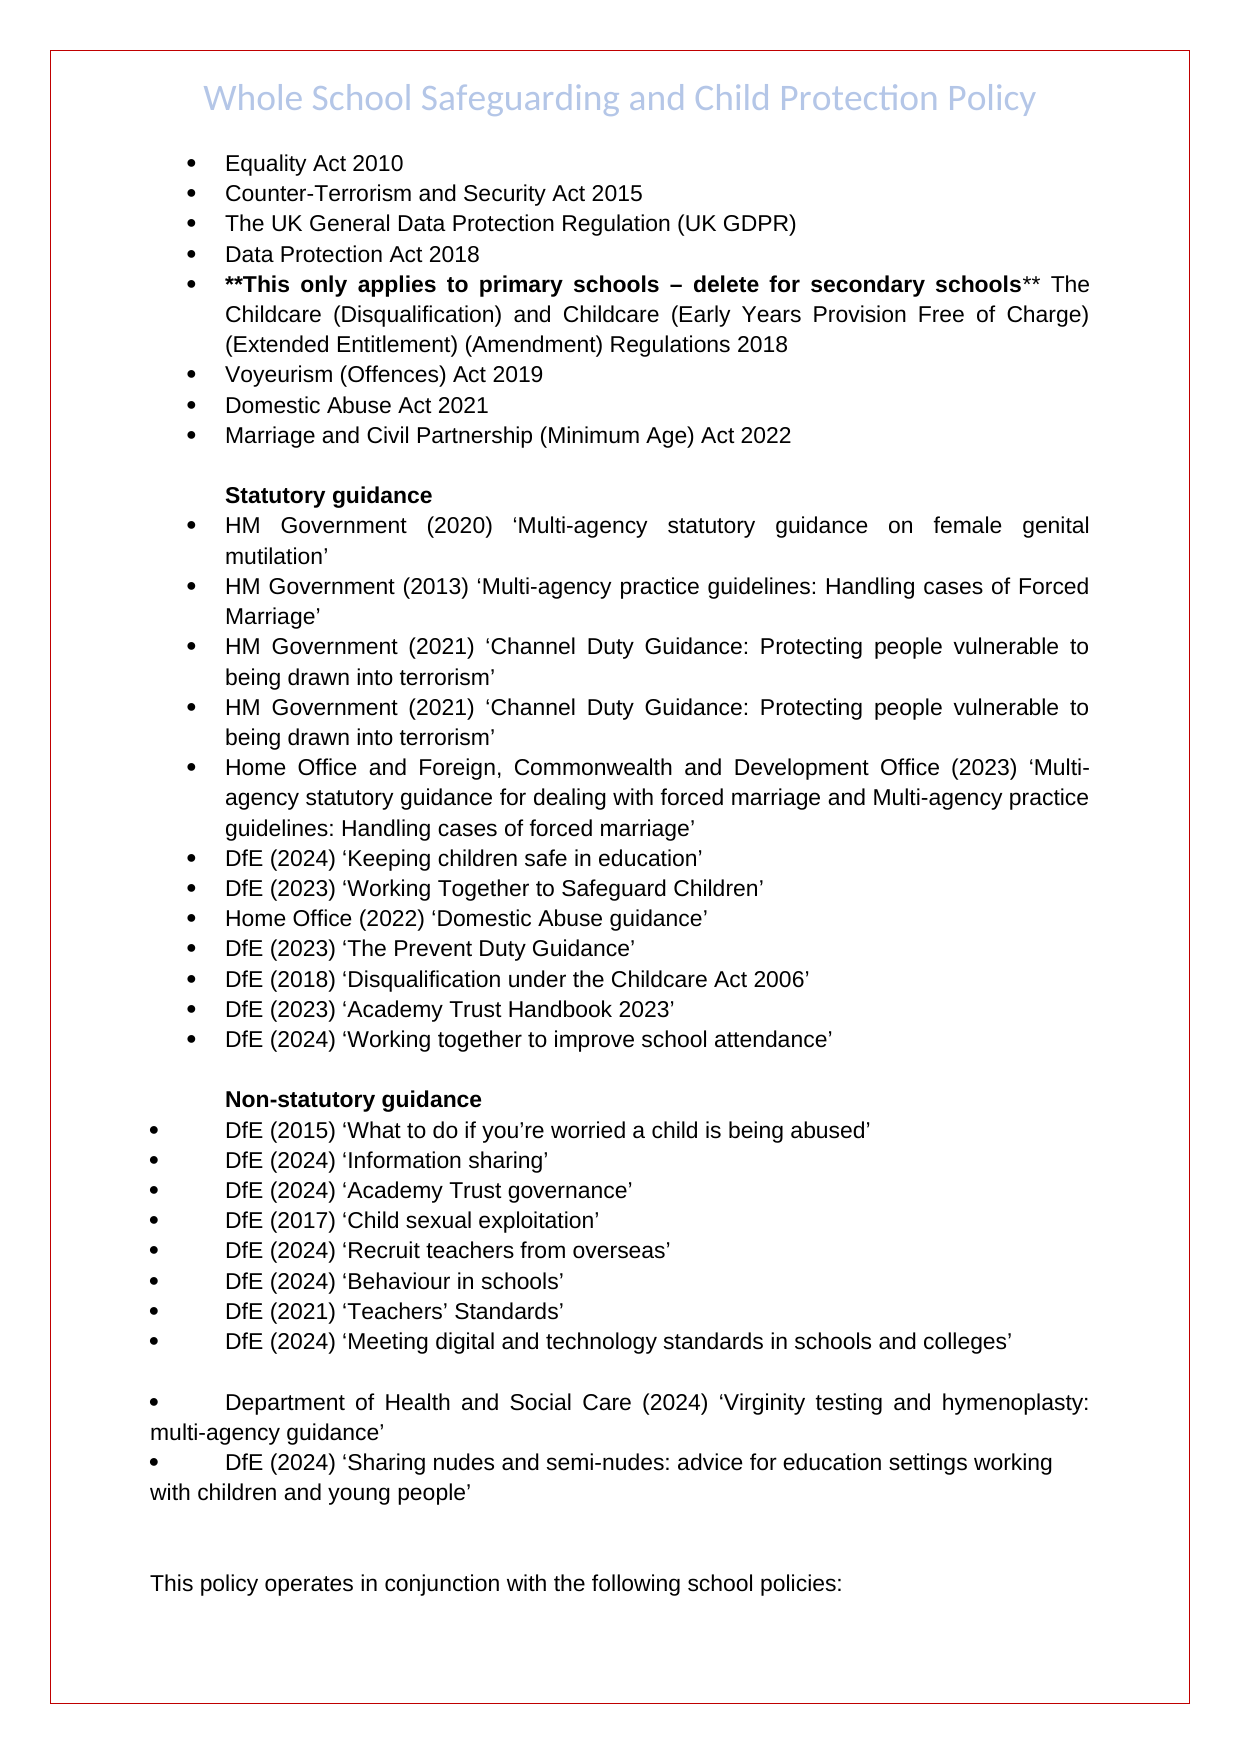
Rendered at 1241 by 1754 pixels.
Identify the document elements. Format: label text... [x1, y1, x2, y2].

list DfE (2024) ‘Sharing nudes and semi-nudes: advice for education settings working [150, 1449, 1090, 1475]
list DfE (2023) ‘The Prevent Duty Guidance’ [187, 935, 1090, 962]
list DfE (2024) ‘Working together to improve school attendance’ [187, 1026, 1090, 1052]
list The UK General Data Protection Regulation (UK GDPR) [187, 210, 1090, 237]
list Home Office (2022) ‘Domestic Abuse guidance’ [187, 905, 1090, 932]
list Data Protection Act 2018 [187, 241, 1090, 267]
list Voyeurism (Offences) Act 2019 [187, 361, 1090, 388]
text Statutory guidance [225, 482, 1090, 509]
list DfE (2015) ‘What to do if you’re worried a child is being abused’ [150, 1117, 1090, 1143]
list Counter-Terrorism and Security Act 2015 [187, 180, 1090, 207]
text Non-statutory guidance [225, 1086, 1090, 1113]
text with children and young people’ [150, 1479, 1090, 1506]
list DfE (2024) ‘Keeping children safe in education’ [187, 845, 1090, 871]
list DfE (2024) ‘Academy Trust governance’ [150, 1177, 1090, 1203]
list HM Government (2020) ‘Multi-agency statutory guidance on female genital mutilation’ [187, 512, 1090, 569]
list DfE (2021) ‘Teachers’ Standards’ [150, 1298, 1090, 1324]
list DfE (2024) ‘Information sharing’ [150, 1147, 1090, 1173]
list HM Government (2013) ‘Multi-agency practice guidelines: Handling cases of Forced Marriage’ [187, 573, 1090, 629]
list Equality Act 2010 [187, 150, 1090, 176]
list DfE (2023) ‘Academy Trust Handbook 2023’ [187, 996, 1090, 1022]
list DfE (2024) ‘Behaviour in schools’ [150, 1268, 1090, 1294]
list DfE (2017) ‘Child sexual exploitation’ [150, 1207, 1090, 1234]
list DfE (2023) ‘Working Together to Safeguard Children’ [187, 875, 1090, 901]
list DfE (2018) ‘Disqualification under the Childcare Act 2006’ [187, 966, 1090, 992]
list HM Government (2021) ‘Channel Duty Guidance: Protecting people vulnerable to being drawn into terrorism’ [187, 694, 1090, 750]
list Department of Health and Social Care (2024) ‘Virginity testing and hymenoplasty: multi-agency guidance’ [150, 1388, 1090, 1445]
list Domestic Abuse Act 2021 [187, 392, 1090, 418]
list **This only applies to primary schools – delete for secondary schools** The Childcare (Disqualification) and Childcare (Early Years Provision Free of Charge) (Extended Entitlement) (Amendment) Regulations 2018 [187, 271, 1090, 358]
list Marriage and Civil Partnership (Minimum Age) Act 2022 [187, 422, 1090, 448]
list DfE (2024) ‘Meeting digital and technology standards in schools and colleges’ [150, 1328, 1090, 1354]
list HM Government (2021) ‘Channel Duty Guidance: Protecting people vulnerable to being drawn into terrorism’ [187, 633, 1090, 690]
list Home Office and Foreign, Commonwealth and Development Office (2023) ‘Multi-agency statutory guidance for dealing with forced marriage and Multi-agency practice guidelines: Handling cases of forced marriage’ [187, 754, 1090, 841]
text This policy operates in conjunction with the following school policies: [150, 1570, 1090, 1596]
list DfE (2024) ‘Recruit teachers from overseas’ [150, 1237, 1090, 1264]
